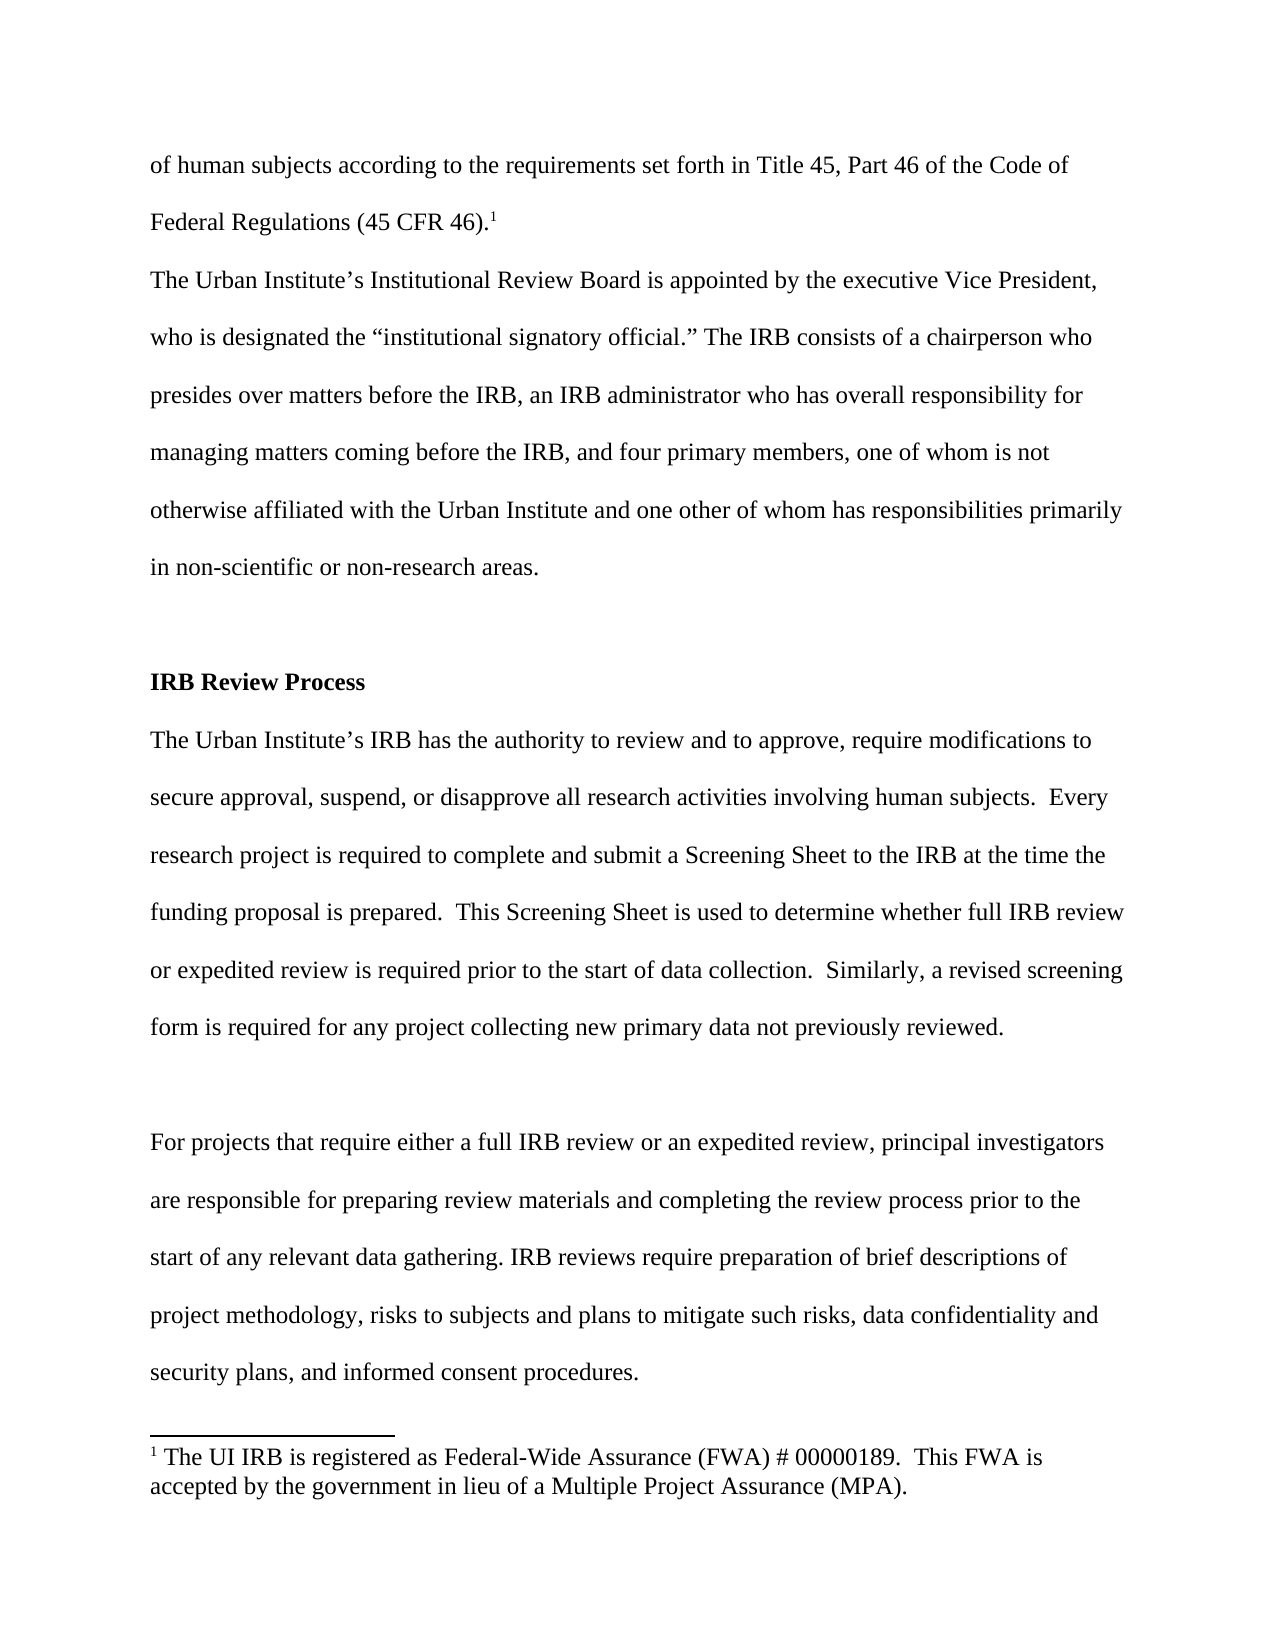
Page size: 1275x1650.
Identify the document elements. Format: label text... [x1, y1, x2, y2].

text The Urban Institute’s IRB has the authority to review and to approve, require modifications to secure approval, suspend, or disapprove all research activities involving human subjects. Every research project is required to complete and submit a Screening Sheet to the IRB at the time the funding proposal is prepared. This Screening Sheet is used to determine whether full IRB review or expedited review is required prior to the start of data collection. Similarly, a revised screening form is required for any project collecting new primary data not previously reviewed. [150, 725, 1125, 1041]
text For projects that require either a full IRB review or an expedited review, principal investigators are responsible for preparing review materials and completing the review process prior to the start of any relevant data gathering. IRB reviews require preparation of brief descriptions of project methodology, risks to subjects and plans to mitigate such risks, data confidentiality and security plans, and informed consent procedures. [150, 1127, 1125, 1386]
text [150, 150, 1125, 236]
text The Urban Institute’s Institutional Review Board is appointed by the executive Vice President, who is designated the “institutional signatory official.” The IRB consists of a chairperson who presides over matters before the IRB, an IRB administrator who has overall responsibility for managing matters coming before the IRB, and four primary members, one of whom is not otherwise affiliated with the Urban Institute and one other of whom has responsibilities primarily in non-scientific or non-research areas. [150, 265, 1125, 581]
text IRB Review Process [150, 667, 1125, 696]
